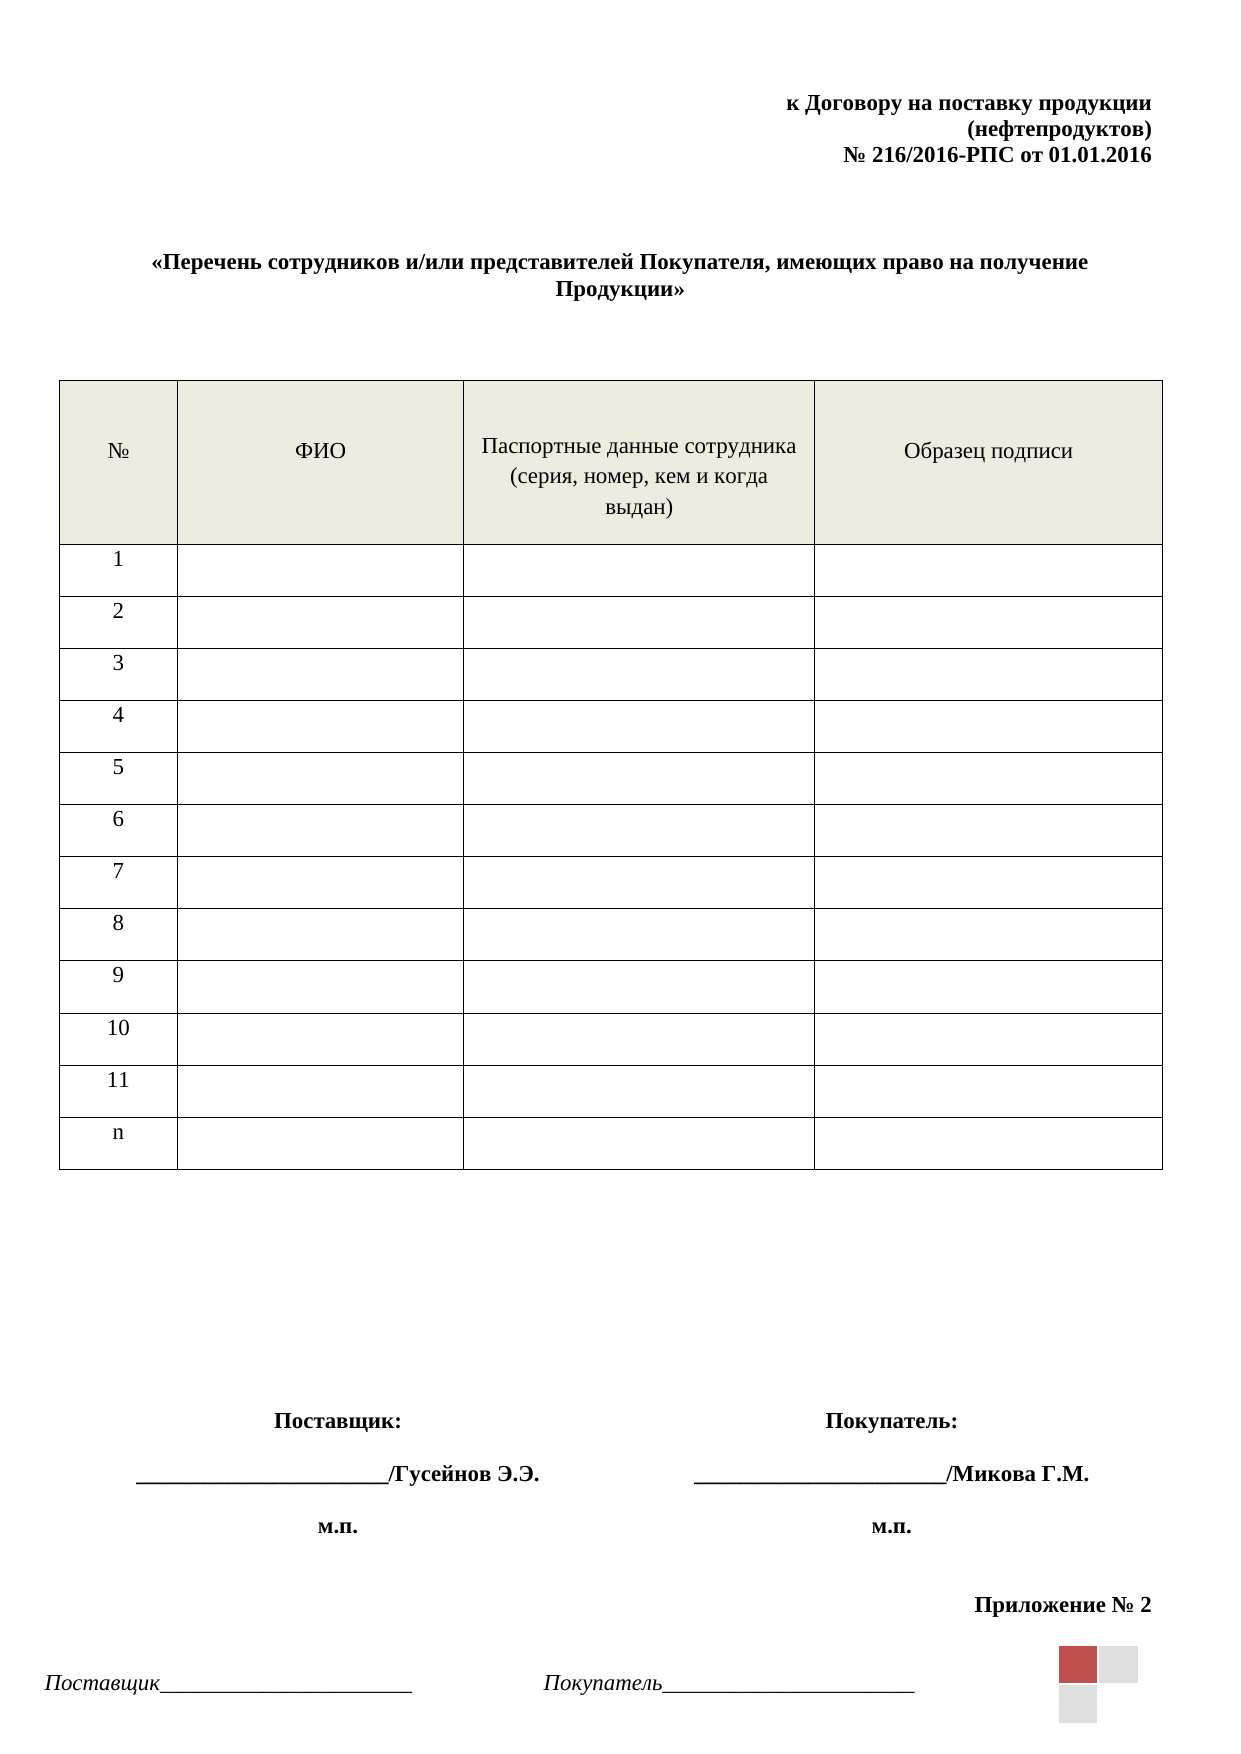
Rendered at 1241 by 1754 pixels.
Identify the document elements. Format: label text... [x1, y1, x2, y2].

table_cell [178, 649, 463, 700]
table_cell [464, 805, 814, 856]
table_header № [60, 381, 177, 544]
table_cell [464, 1118, 814, 1169]
table_cell 11 [60, 1066, 177, 1117]
table_cell [815, 961, 1162, 1012]
table_cell [815, 701, 1162, 752]
table_header Поставщик: ______________________/Гусейнов Э.Э. м.п. [59, 1407, 620, 1565]
table_cell [178, 961, 463, 1012]
table_cell [464, 545, 814, 596]
table_header Покупатель: ______________________/Микова Г.М. м.п. [620, 1407, 1167, 1565]
table_cell [464, 857, 814, 908]
table_cell [815, 857, 1162, 908]
table_cell 5 [60, 753, 177, 804]
table_cell [815, 597, 1162, 648]
table_cell [178, 805, 463, 856]
table_cell 1 [60, 545, 177, 596]
table_header Паспортные данные сотрудника (серия, номер, кем и когда выдан) [464, 381, 814, 544]
table_cell [464, 961, 814, 1012]
table_header ФИО [178, 381, 463, 544]
table_cell [178, 857, 463, 908]
table_cell [815, 1014, 1162, 1064]
table_cell 9 [60, 961, 177, 1012]
table_cell n [60, 1118, 177, 1169]
table_cell [178, 597, 463, 648]
table_cell [464, 909, 814, 960]
table_cell [815, 909, 1162, 960]
table_cell [464, 649, 814, 700]
table_cell [815, 545, 1162, 596]
table_cell [178, 753, 463, 804]
table_cell 2 [60, 597, 177, 648]
text № 216/2016-РПС от 01.01.2016 [177, 141, 1152, 168]
table_cell [464, 597, 814, 648]
table_cell [815, 1066, 1162, 1117]
table_cell 7 [60, 857, 177, 908]
text «Перечень сотрудников и/или представителей Покупателя, имеющих право на получение Продукции» [88, 248, 1152, 301]
text Приложение № 2 [177, 1591, 1152, 1618]
table_cell [178, 1014, 463, 1064]
table_cell 3 [60, 649, 177, 700]
table_cell [178, 1118, 463, 1169]
table_cell [178, 545, 463, 596]
table_cell 6 [60, 805, 177, 856]
table_cell [815, 753, 1162, 804]
table_cell [815, 649, 1162, 700]
table_cell [178, 701, 463, 752]
table_cell 8 [60, 909, 177, 960]
table_cell [815, 805, 1162, 856]
table_cell 4 [60, 701, 177, 752]
table_cell [464, 1066, 814, 1117]
text к Договору на поставку продукции (нефтепродуктов) [177, 89, 1152, 141]
table_cell [464, 753, 814, 804]
table_cell [815, 1118, 1162, 1169]
table_cell 10 [60, 1014, 177, 1064]
table_cell [178, 1066, 463, 1117]
table_cell [178, 909, 463, 960]
table_header Образец подписи [815, 381, 1162, 544]
table_cell [464, 701, 814, 752]
table_cell [464, 1014, 814, 1064]
